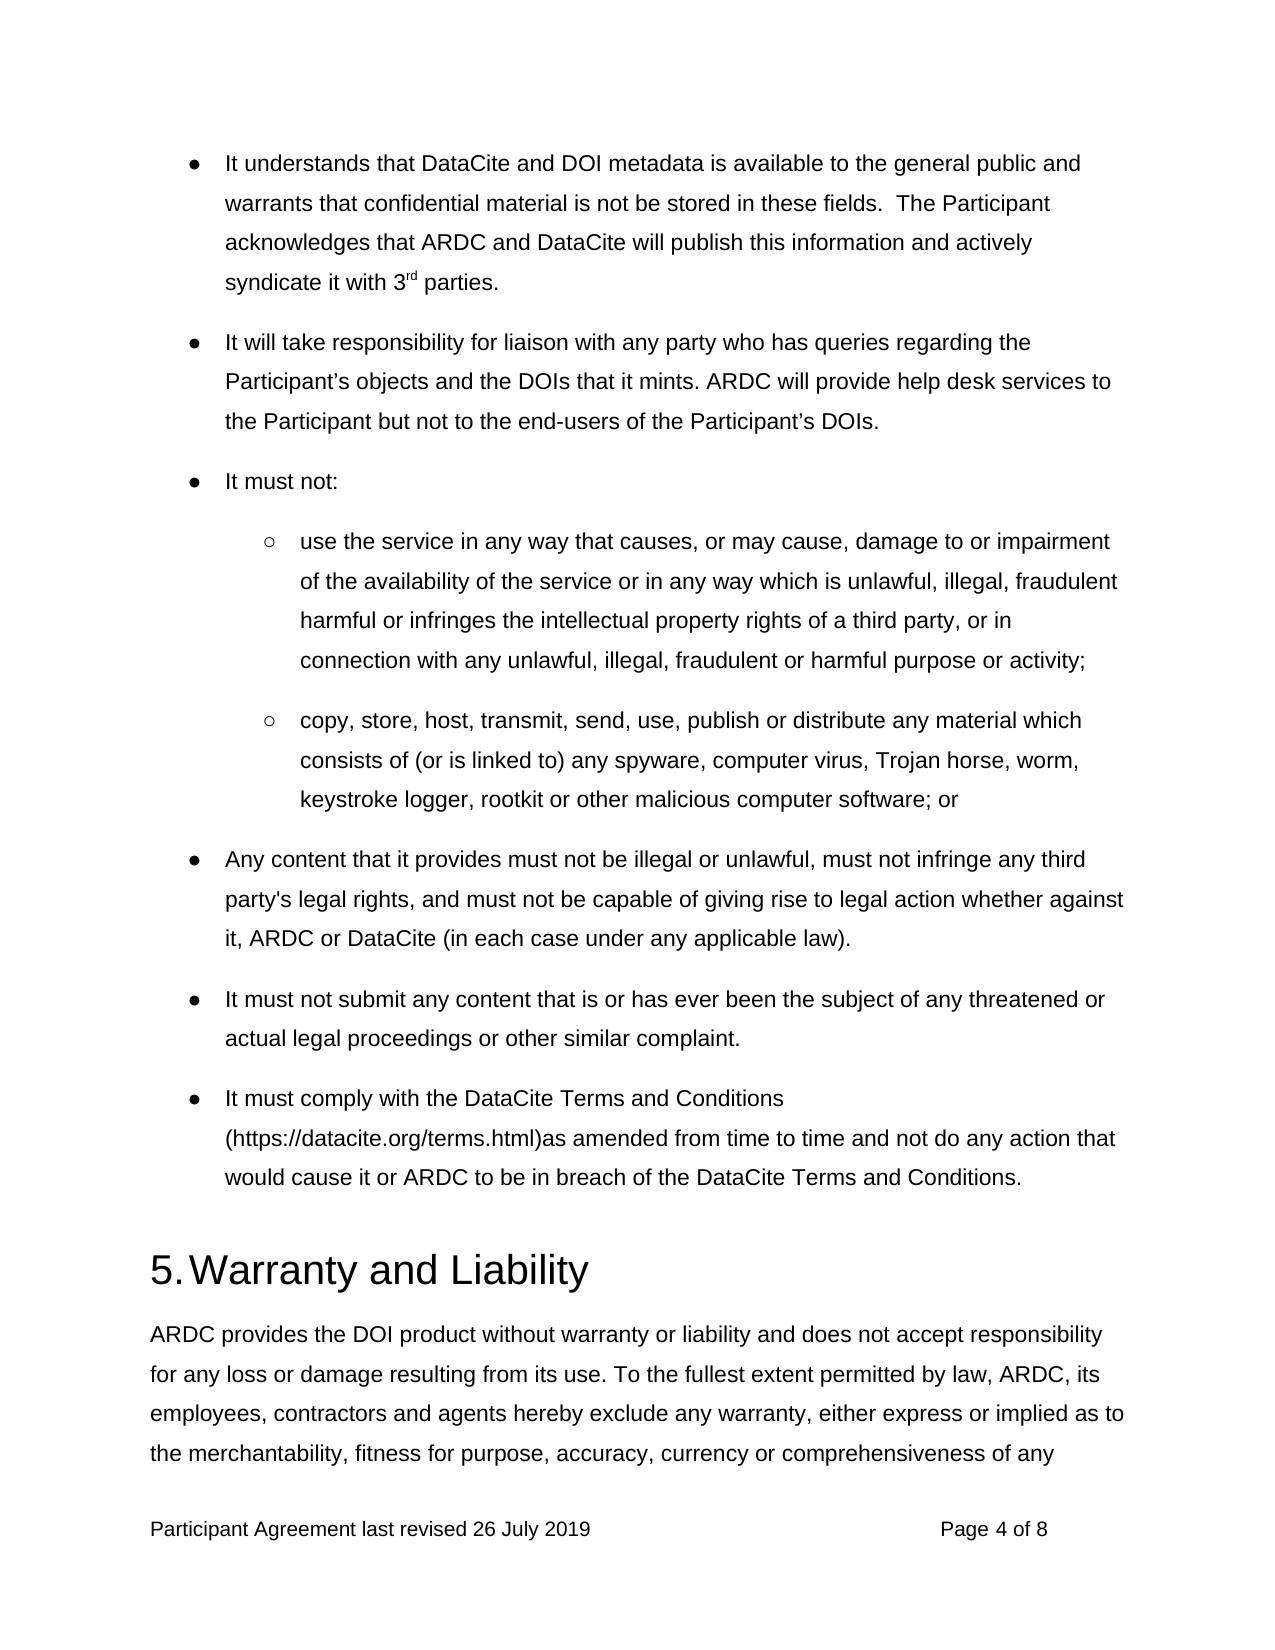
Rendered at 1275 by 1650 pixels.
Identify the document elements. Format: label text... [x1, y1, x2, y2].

list It must not: [187, 468, 1125, 494]
list It must comply with the DataCite Terms and Conditions (https://datacite.org/terms.html)as amended from time to time and not do any action that would cause it or ARDC to be in breach of the DataCite Terms and Conditions. [187, 1085, 1125, 1191]
list copy, store, host, transmit, send, use, publish or distribute any material which consists of (or is linked to) any spyware, computer virus, Trojan horse, worm, keystroke logger, rootkit or other malicious computer software; or [262, 707, 1125, 812]
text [150, 1321, 1125, 1466]
list Any content that it provides must not be illegal or unlawful, must not infringe any third party's legal rights, and must not be capable of giving rise to legal action whether against it, ARDC or DataCite (in each case under any applicable law). [187, 846, 1125, 952]
list It will take responsibility for liaison with any party who has queries regarding the Participant’s objects and the DOIs that it mints. ARDC will provide help desk services to the Participant but not to the end-users of the Participant’s DOIs. [187, 329, 1125, 434]
subtitle 5. Warranty and Liability [150, 1246, 1125, 1293]
list It must not submit any content that is or has ever been the subject of any threatened or actual legal proceedings or other similar complaint. [187, 986, 1125, 1051]
list It understands that DataCite and DOI metadata is available to the general public and warrants that confidential material is not be stored in these fields. The Participant acknowledges that ARDC and DataCite will publish this information and actively syndicate it with 3rd parties. [187, 150, 1125, 295]
list use the service in any way that causes, or may cause, damage to or impairment of the availability of the service or in any way which is unlawful, illegal, fraudulent harmful or infringes the intellectual property rights of a third party, or in connection with any unlawful, illegal, fraudulent or harmful purpose or activity; [262, 528, 1125, 673]
